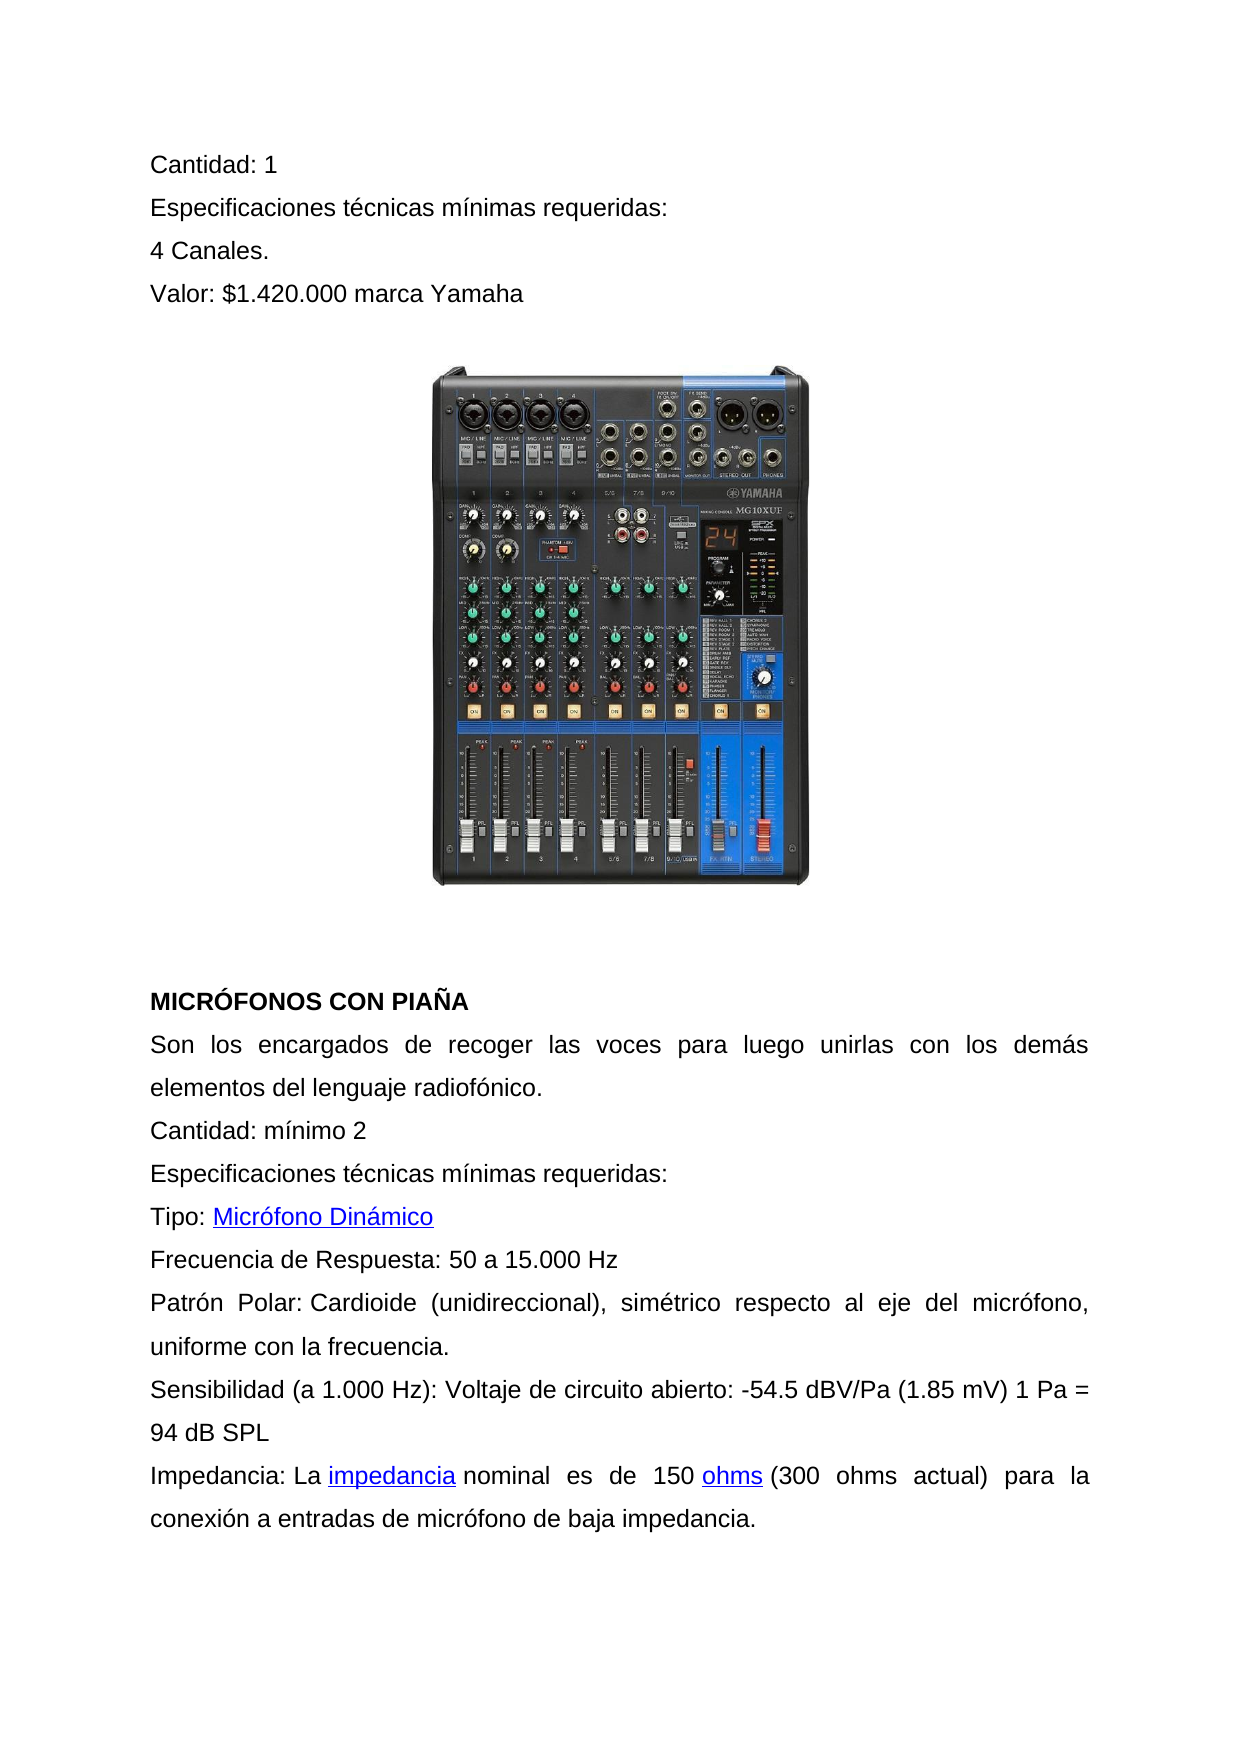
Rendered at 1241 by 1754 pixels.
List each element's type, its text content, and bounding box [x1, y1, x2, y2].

text Impedancia: La impedancia nominal es de 150 ohms (300 ohms actual) para la conexión a entradas de micrófono de baja impedancia. [150, 1461, 1090, 1533]
text Frecuencia de Respuesta: 50 a 15.000 Hz [150, 1245, 1090, 1274]
text Sensibilidad (a 1.000 Hz): Voltaje de circuito abierto: -54.5 dBV/Pa (1.85 mV) 1 Pa = 94 dB SPL [150, 1375, 1090, 1447]
text Cantidad: 1 [150, 150, 1090, 179]
picture [360, 365, 881, 886]
text Cantidad: mínimo 2 [150, 1116, 1090, 1145]
text Son los encargados de recoger las voces para luego unirlas con los demás elementos del lenguaje radiofónico. [150, 1030, 1090, 1102]
text 4 Canales. [150, 236, 1090, 265]
text Especificaciones técnicas mínimas requeridas: [150, 1159, 1090, 1188]
text Tipo: Micrófono Dinámico [150, 1202, 1090, 1231]
text Especificaciones técnicas mínimas requeridas: [150, 193, 1090, 222]
text MICRÓFONOS CON PIAÑA [150, 987, 1090, 1015]
text Patrón Polar: Cardioide (unidireccional), simétrico respecto al eje del micrófono, uniforme con la frecuencia. [150, 1288, 1090, 1360]
text Valor: $1.420.000 marca Yamaha [150, 279, 1090, 308]
